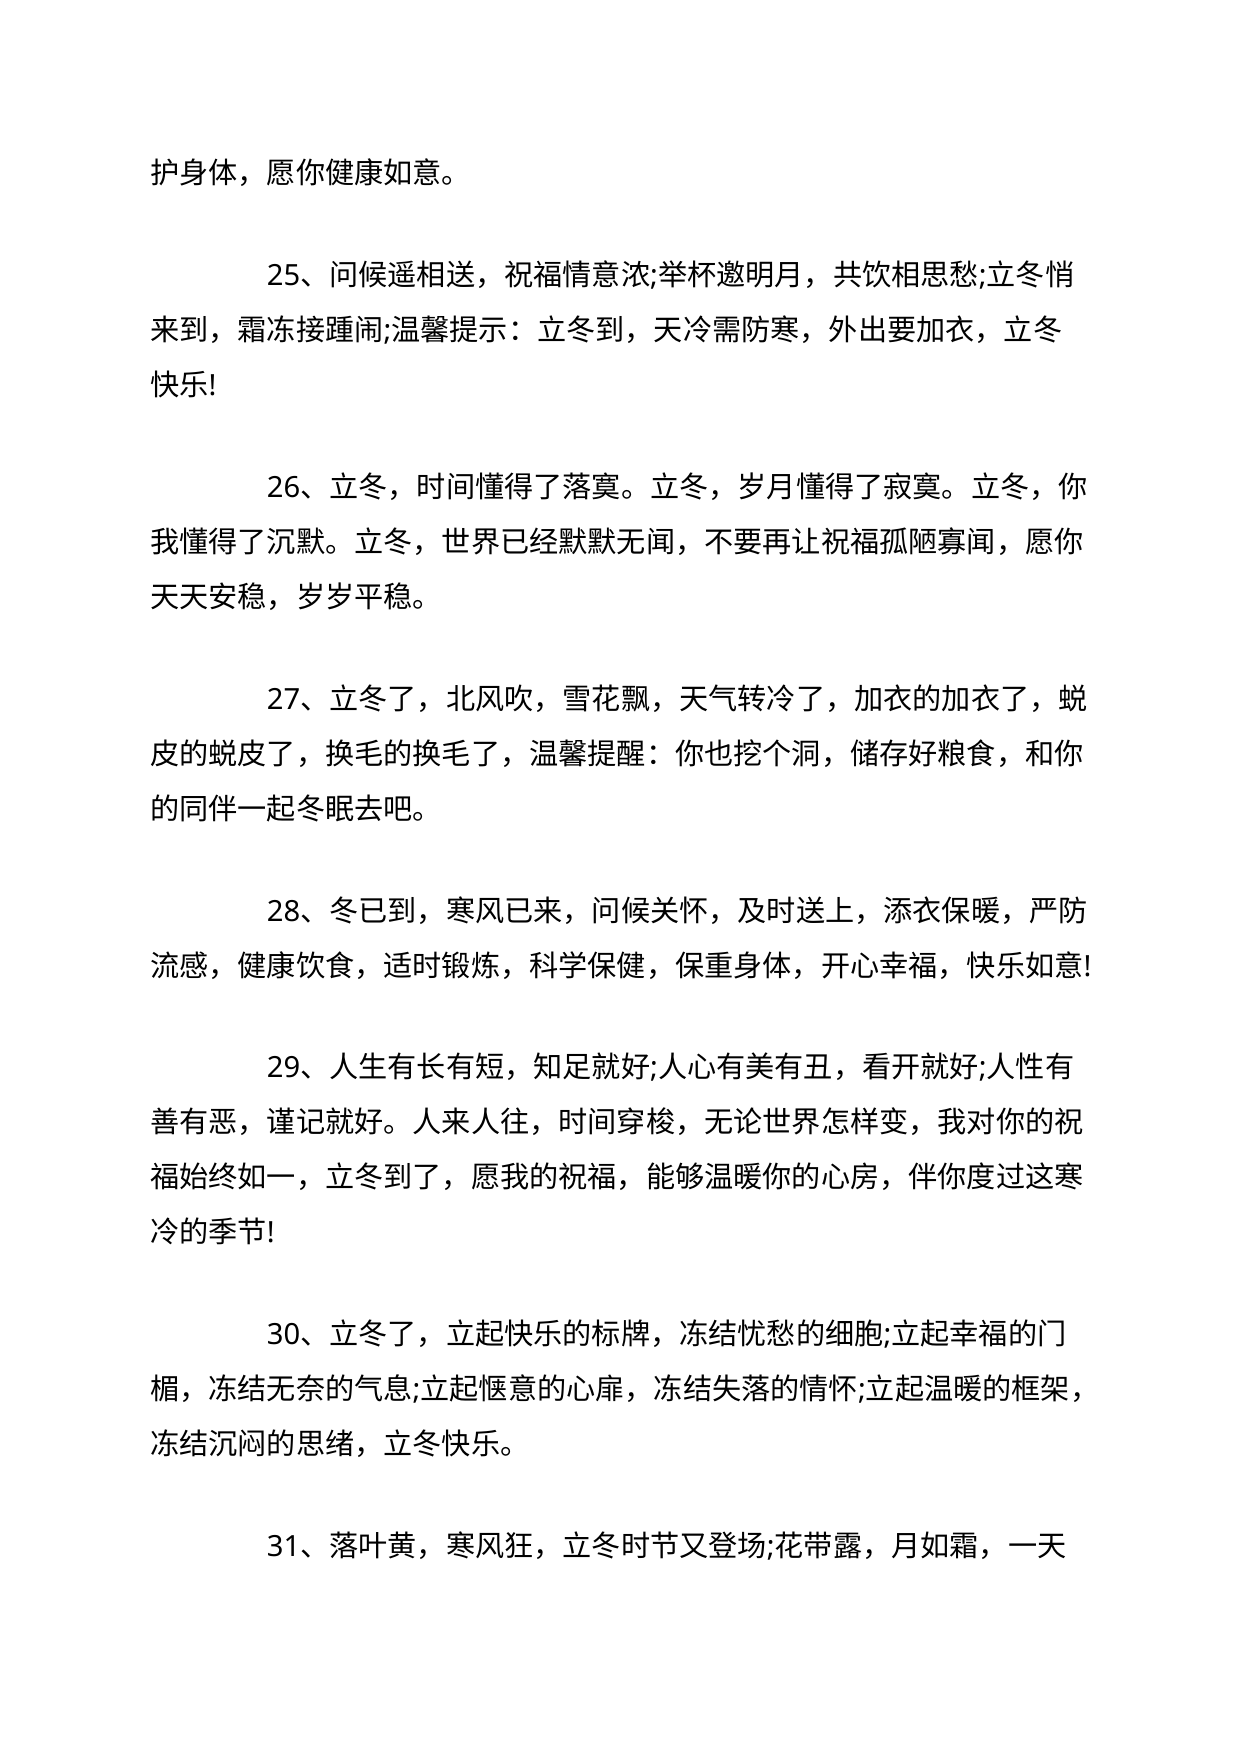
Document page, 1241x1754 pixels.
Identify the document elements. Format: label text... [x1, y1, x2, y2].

text 30、立冬了，立起快乐的标牌，冻结忧愁的细胞;立起幸福的门楣，冻结无奈的气息;立起惬意的心扉，冻结失落的情怀;立起温暖的框架，冻结沉闷的思绪，立冬快乐。 [150, 1311, 1090, 1463]
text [150, 150, 1090, 192]
text 28、冬已到，寒风已来，问候关怀，及时送上，添衣保暖，严防流感，健康饮食，适时锻炼，科学保健，保重身体，开心幸福，快乐如意! [150, 887, 1090, 984]
text 25、问候遥相送，祝福情意浓;举杯邀明月，共饮相思愁;立冬悄来到，霜冻接踵闹;温馨提示：立冬到，天冷需防寒，外出要加衣，立冬快乐! [150, 252, 1090, 404]
text 26、立冬，时间懂得了落寞。立冬，岁月懂得了寂寞。立冬，你我懂得了沉默。立冬，世界已经默默无闻，不要再让祝福孤陋寡闻，愿你天天安稳，岁岁平稳。 [150, 464, 1090, 616]
text 27、立冬了，北风吹，雪花飘，天气转冷了，加衣的加衣了，蜕皮的蜕皮了，换毛的换毛了，温馨提醒：你也挖个洞，储存好粮食，和你的同伴一起冬眠去吧。 [150, 675, 1090, 828]
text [150, 1523, 1090, 1565]
text 29、人生有长有短，知足就好;人心有美有丑，看开就好;人性有善有恶，谨记就好。人来人往，时间穿梭，无论世界怎样变，我对你的祝福始终如一，立冬到了，愿我的祝福，能够温暖你的心房，伴你度过这寒冷的季节! [150, 1044, 1090, 1251]
